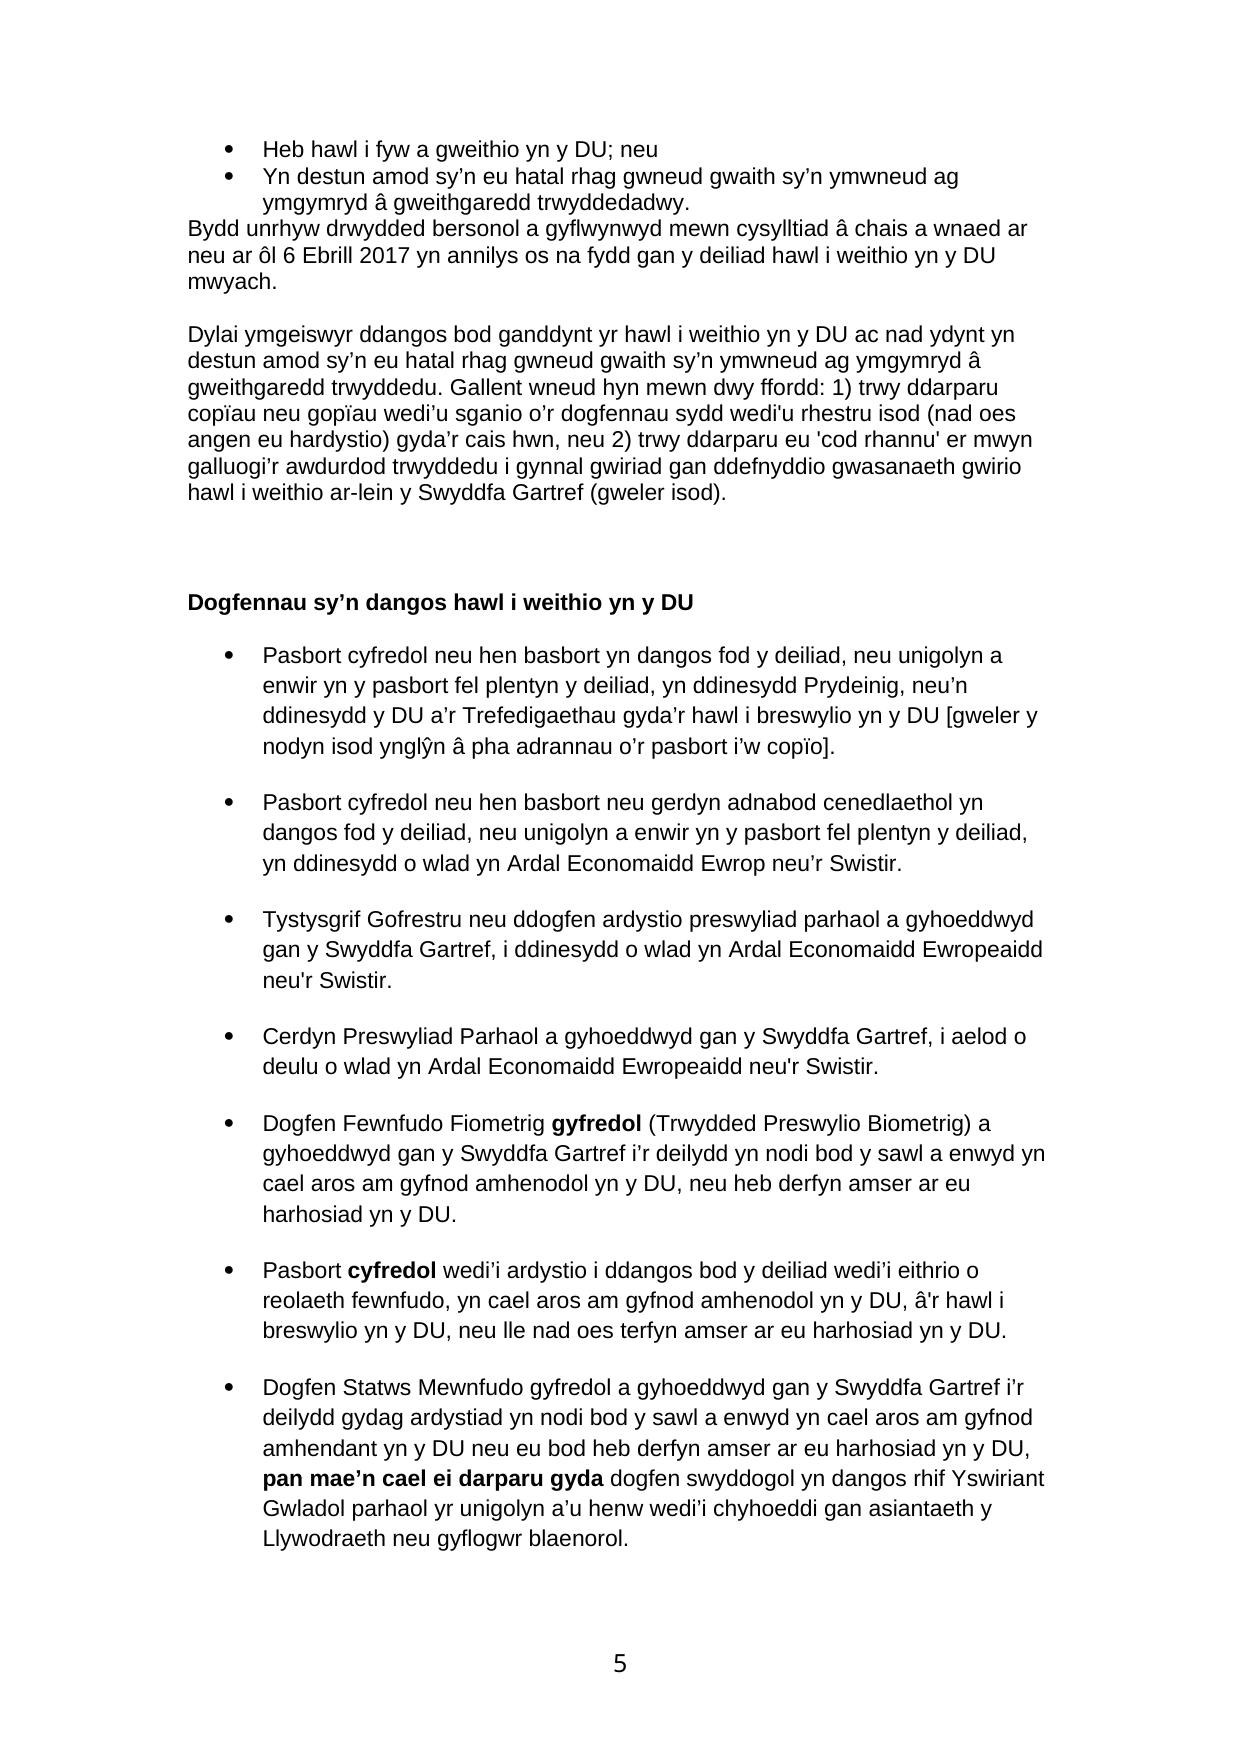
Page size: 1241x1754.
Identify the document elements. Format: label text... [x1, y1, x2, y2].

text Bydd unrhyw drwydded bersonol a gyflwynwyd mewn cysylltiad â chais a wnaed ar neu ar ôl 6 Ebrill 2017 yn annilys os na fydd gan y deiliad hawl i weithio yn y DU mwyach. [187, 215, 1053, 294]
list Cerdyn Preswyliad Parhaol a gyhoeddwyd gan y Swyddfa Gartref, i aelod o deulu o wlad yn Ardal Economaidd Ewropeaidd neu'r Swistir. [225, 1023, 1053, 1080]
list Tystysgrif Gofrestru neu ddogfen ardystio preswyliad parhaol a gyhoeddwyd gan y Swyddfa Gartref, i ddinesydd o wlad yn Ardal Economaidd Ewropeaidd neu'r Swistir. [225, 906, 1053, 993]
text Dogfennau sy’n dangos hawl i weithio yn y DU [187, 589, 1053, 616]
list Pasbort cyfredol neu hen basbort yn dangos fod y deiliad, neu unigolyn a enwir yn y pasbort fel plentyn y deiliad, yn ddinesydd Prydeinig, neu’n ddinesydd y DU a’r Trefedigaethau gyda’r hawl i breswylio yn y DU [gweler y nodyn isod ynglŷn â pha adrannau o’r pasbort i’w copïo]. [225, 642, 1053, 759]
list Heb hawl i fyw a gweithio yn y DU; neu [225, 136, 1053, 163]
list Dogfen Fewnfudo Fiometrig gyfredol (Trwydded Preswylio Biometrig) a gyhoeddwyd gan y Swyddfa Gartref i’r deilydd yn nodi bod y sawl a enwyd yn cael aros am gyfnod amhenodol yn y DU, neu heb derfyn amser ar eu harhosiad yn y DU. [225, 1110, 1053, 1227]
list Dogfen Statws Mewnfudo gyfredol a gyhoeddwyd gan y Swyddfa Gartref i’r deilydd gydag ardystiad yn nodi bod y sawl a enwyd yn cael aros am gyfnod amhendant yn y DU neu eu bod heb derfyn amser ar eu harhosiad yn y DU, pan mae’n cael ei darparu gyda dogfen swyddogol yn dangos rhif Yswiriant Gwladol parhaol yr unigolyn a’u henw wedi’i chyhoeddi gan asiantaeth y Llywodraeth neu gyflogwr blaenorol. [225, 1374, 1053, 1551]
list Pasbort cyfredol neu hen basbort neu gerdyn adnabod cenedlaethol yn dangos fod y deiliad, neu unigolyn a enwir yn y pasbort fel plentyn y deiliad, yn ddinesydd o wlad yn Ardal Economaidd Ewrop neu’r Swistir. [225, 789, 1053, 876]
list Yn destun amod sy’n eu hatal rhag gwneud gwaith sy’n ymwneud ag ymgymryd â gweithgaredd trwyddedadwy. [225, 163, 1053, 215]
list Pasbort cyfredol wedi’i ardystio i ddangos bod y deiliad wedi’i eithrio o reolaeth fewnfudo, yn cael aros am gyfnod amhenodol yn y DU, â'r hawl i breswylio yn y DU, neu lle nad oes terfyn amser ar eu harhosiad yn y DU. [225, 1257, 1053, 1344]
subtitle Dylai ymgeiswyr ddangos bod ganddynt yr hawl i weithio yn y DU ac nad ydynt yn destun amod sy’n eu hatal rhag gwneud gwaith sy’n ymwneud ag ymgymryd â gweithgaredd trwyddedu. Gallent wneud hyn mewn dwy ffordd: 1) trwy ddarparu copïau neu gopïau wedi’u sganio o’r dogfennau sydd wedi'u rhestru isod (nad oes angen eu hardystio) gyda’r cais hwn, neu 2) trwy ddarparu eu 'cod rhannu' er mwyn galluogi’r awdurdod trwyddedu i gynnal gwiriad gan ddefnyddio gwasanaeth gwirio hawl i weithio ar-lein y Swyddfa Gartref (gweler isod). [187, 321, 1053, 505]
